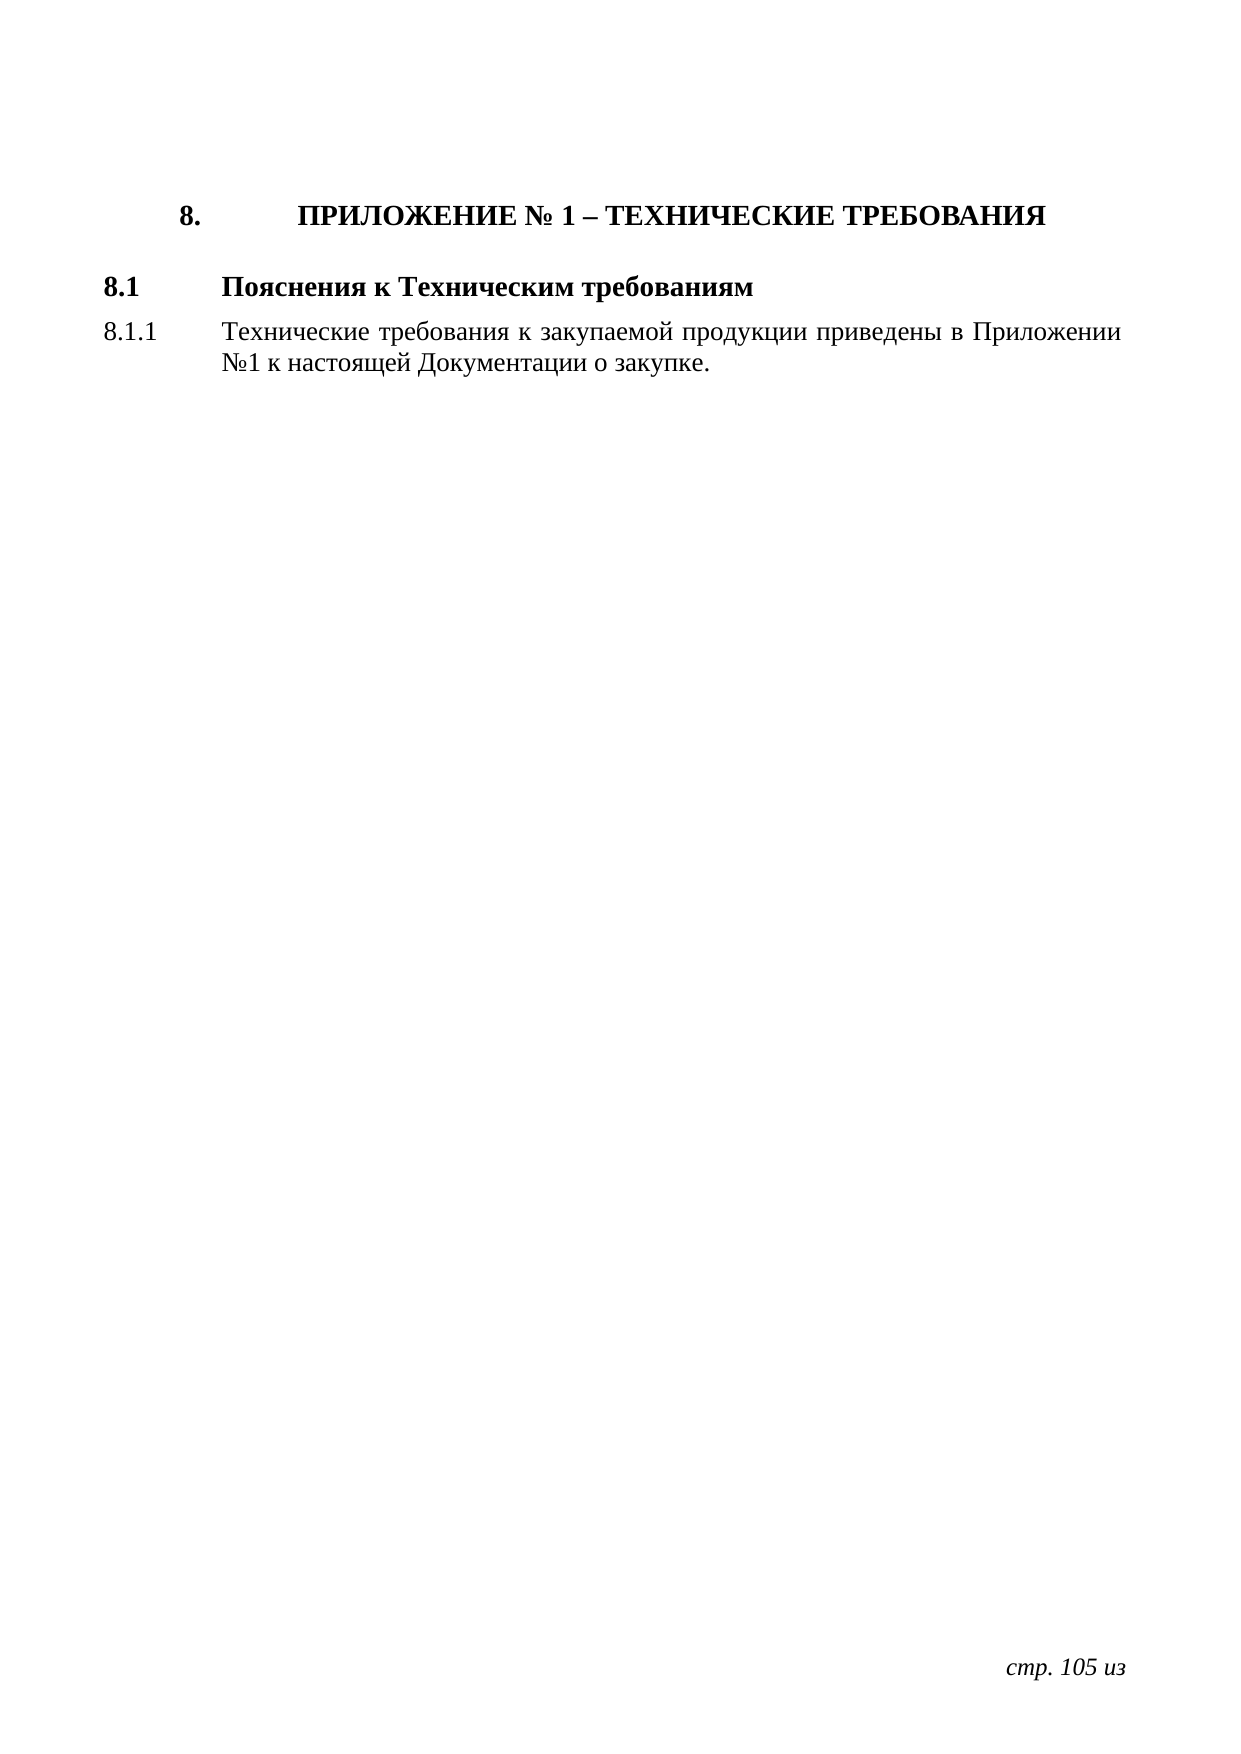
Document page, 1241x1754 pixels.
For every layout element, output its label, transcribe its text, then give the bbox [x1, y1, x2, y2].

subtitle Пояснения к Техническим требованиям [103, 269, 1122, 302]
list Технические требования к закупаемой продукции приведены в Приложении №1 к настоящей Документации о закупке. [103, 315, 1122, 377]
subtitle ПРИЛОЖЕНИЕ № 1 – ТЕХНИЧЕСКИЕ ТРЕБОВАНИЯ [103, 198, 1122, 231]
